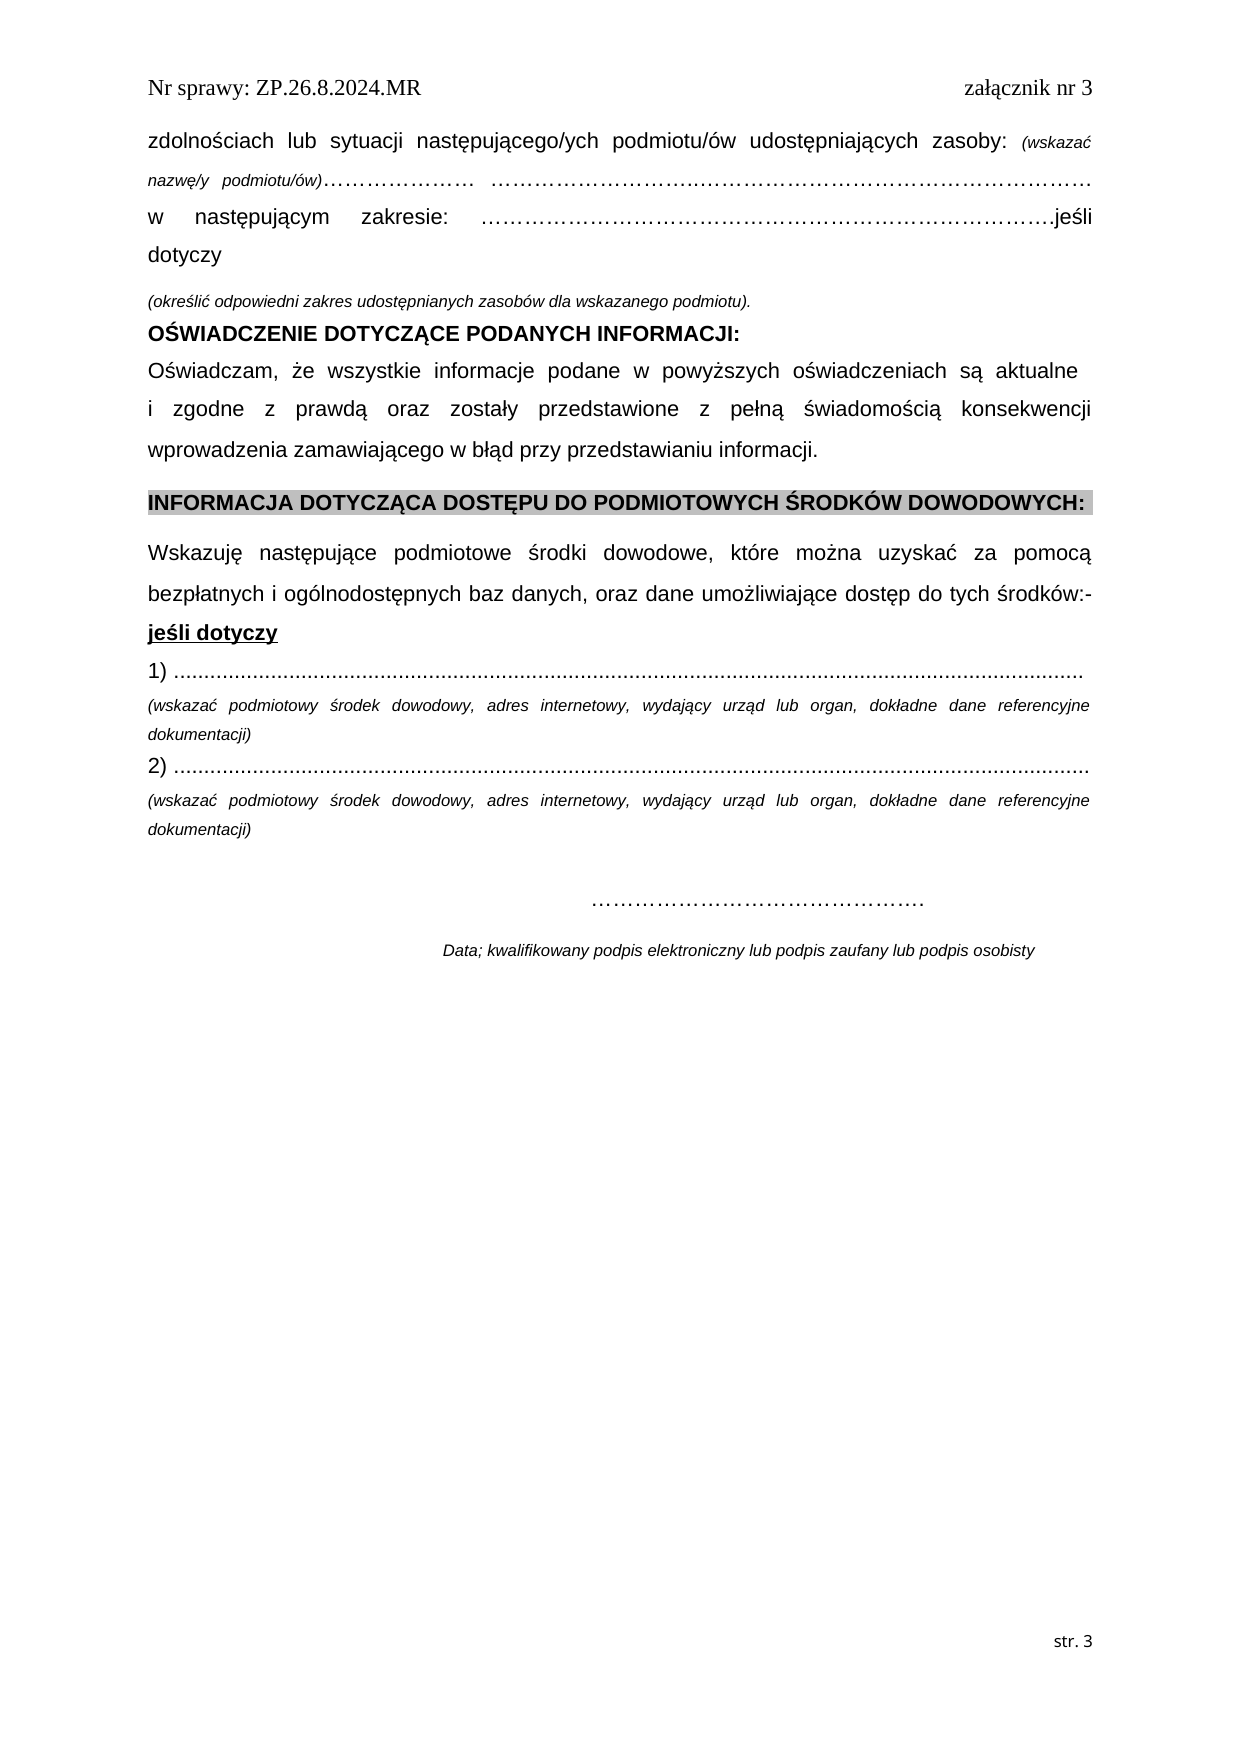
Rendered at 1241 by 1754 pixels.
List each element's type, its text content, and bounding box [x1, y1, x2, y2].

text OŚWIADCZENIE DOTYCZĄCE PODANYCH INFORMACJI: [148, 321, 1093, 346]
text (wskazać podmiotowy środek dowodowy, adres internetowy, wydający urząd lub organ, dokładne dane referencyjne dokumentacji) [148, 696, 1093, 743]
text Wskazuję następujące podmiotowe środki dowodowe, które można uzyskać za pomocą bezpłatnych i ogólnodostępnych baz danych, oraz dane umożliwiające dostęp do tych środków:-jeśli dotyczy [148, 540, 1093, 645]
text Data; kwalifikowany podpis elektroniczny lub podpis zaufany lub podpis osobisty [148, 941, 1093, 960]
text 2) ....................................................................................................................................................... [148, 753, 1093, 778]
text ………………………………………. [148, 886, 1093, 911]
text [148, 128, 1093, 267]
text 1) ...................................................................................................................................................... [148, 658, 1093, 683]
text (określić odpowiedni zakres udostępnianych zasobów dla wskazanego podmiotu). [148, 292, 1093, 311]
text Oświadczam, że wszystkie informacje podane w powyższych oświadczeniach są aktualne i zgodne z prawdą oraz zostały przedstawione z pełną świadomością konsekwencji wprowadzenia zamawiającego w błąd przy przedstawianiu informacji. [148, 358, 1093, 463]
text INFORMACJA DOTYCZĄCA DOSTĘPU DO PODMIOTOWYCH ŚRODKÓW DOWODOWYCH: [148, 490, 1093, 515]
text (wskazać podmiotowy środek dowodowy, adres internetowy, wydający urząd lub organ, dokładne dane referencyjne dokumentacji) [148, 791, 1093, 839]
